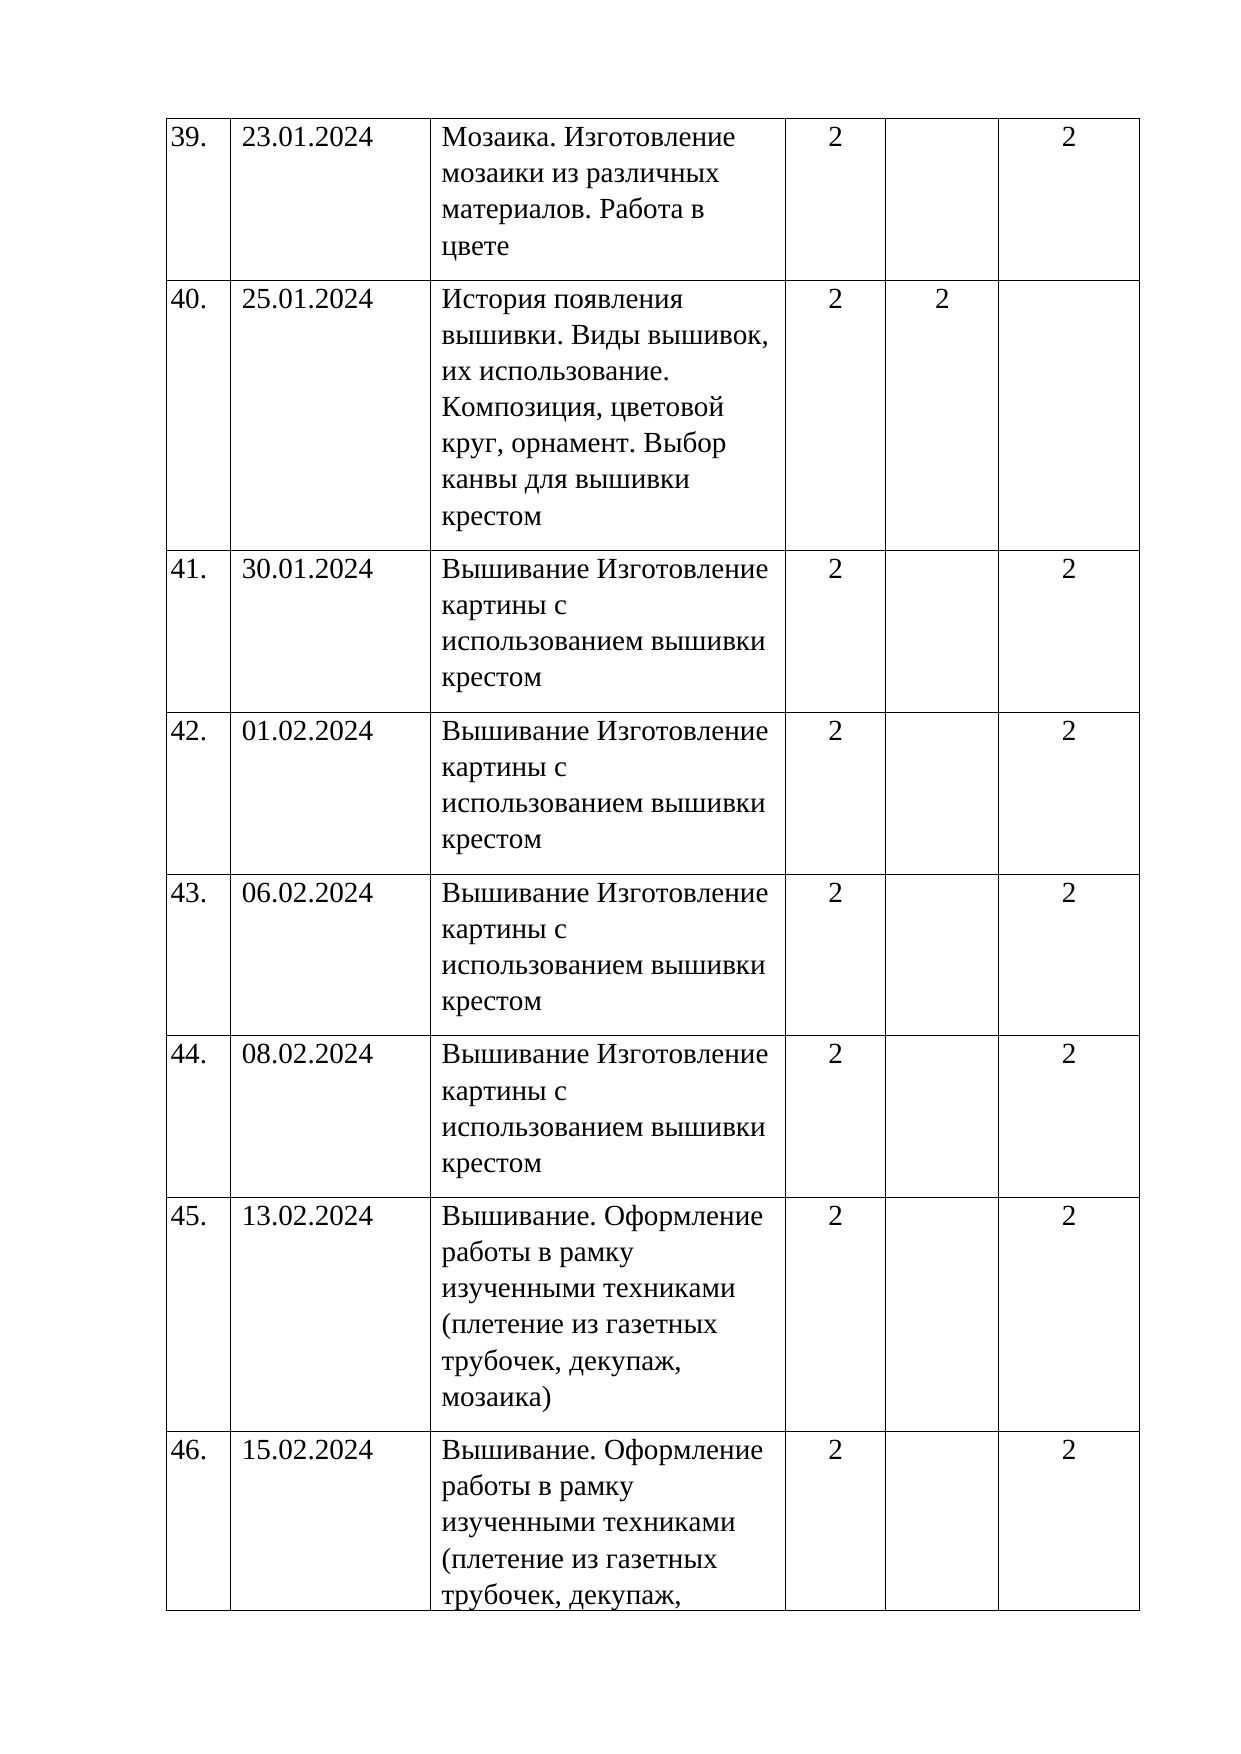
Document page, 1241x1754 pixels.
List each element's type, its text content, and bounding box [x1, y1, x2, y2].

table_cell [167, 713, 230, 874]
table_cell [886, 1036, 998, 1197]
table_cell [431, 119, 785, 280]
table_cell [167, 875, 230, 1035]
table_cell 06.02.2024 [231, 875, 430, 1035]
table_cell 08.02.2024 [231, 1036, 430, 1197]
table_cell 2 [786, 713, 885, 874]
table_cell 2 [999, 1036, 1139, 1197]
table_cell Вышивание Изготовление картины с использованием вышивки крестом [431, 1036, 785, 1197]
table_cell [999, 281, 1139, 550]
table_cell [886, 1198, 998, 1431]
table_cell 2 [999, 1198, 1139, 1431]
table_cell [167, 551, 230, 712]
table_cell 2 [786, 1036, 885, 1197]
table_cell История появления вышивки. Виды вышивок, их использование. Композиция, цветовой круг, орнамент. Выбор канвы для вышивки крестом [431, 281, 785, 550]
table_cell Вышивание Изготовление картины с использованием вышивки крестом [431, 551, 785, 712]
table_cell 2 [999, 875, 1139, 1035]
table_cell [167, 281, 230, 550]
table_cell [167, 1198, 230, 1431]
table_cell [431, 1432, 785, 1610]
table_cell [886, 713, 998, 874]
table_cell 01.02.2024 [231, 713, 430, 874]
table_cell [167, 119, 230, 280]
table_cell Вышивание Изготовление картины с использованием вышивки крестом [431, 875, 785, 1035]
table_cell 15.02.2024 [231, 1432, 430, 1610]
table_cell Вышивание Изготовление картины с использованием вышивки крестом [431, 713, 785, 874]
table_cell [886, 1432, 998, 1610]
table_cell 2 [786, 1432, 885, 1610]
table_cell 2 [999, 119, 1139, 280]
table_cell 2 [786, 119, 885, 280]
table_cell [886, 551, 998, 712]
table_cell [167, 1036, 230, 1197]
table_cell 2 [999, 713, 1139, 874]
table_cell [431, 1198, 785, 1431]
table_cell 2 [786, 1198, 885, 1431]
table_cell 2 [786, 281, 885, 550]
table_cell 2 [886, 281, 998, 550]
table_cell [167, 1432, 230, 1610]
table_cell 2 [999, 551, 1139, 712]
table_cell [886, 119, 998, 280]
table_cell 25.01.2024 [231, 281, 430, 550]
table_cell [886, 875, 998, 1035]
table_cell 23.01.2024 [231, 119, 430, 280]
table_cell 2 [786, 551, 885, 712]
table_cell 13.02.2024 [231, 1198, 430, 1431]
table_cell 2 [999, 1432, 1139, 1610]
table_cell 30.01.2024 [231, 551, 430, 712]
table_cell 2 [786, 875, 885, 1035]
